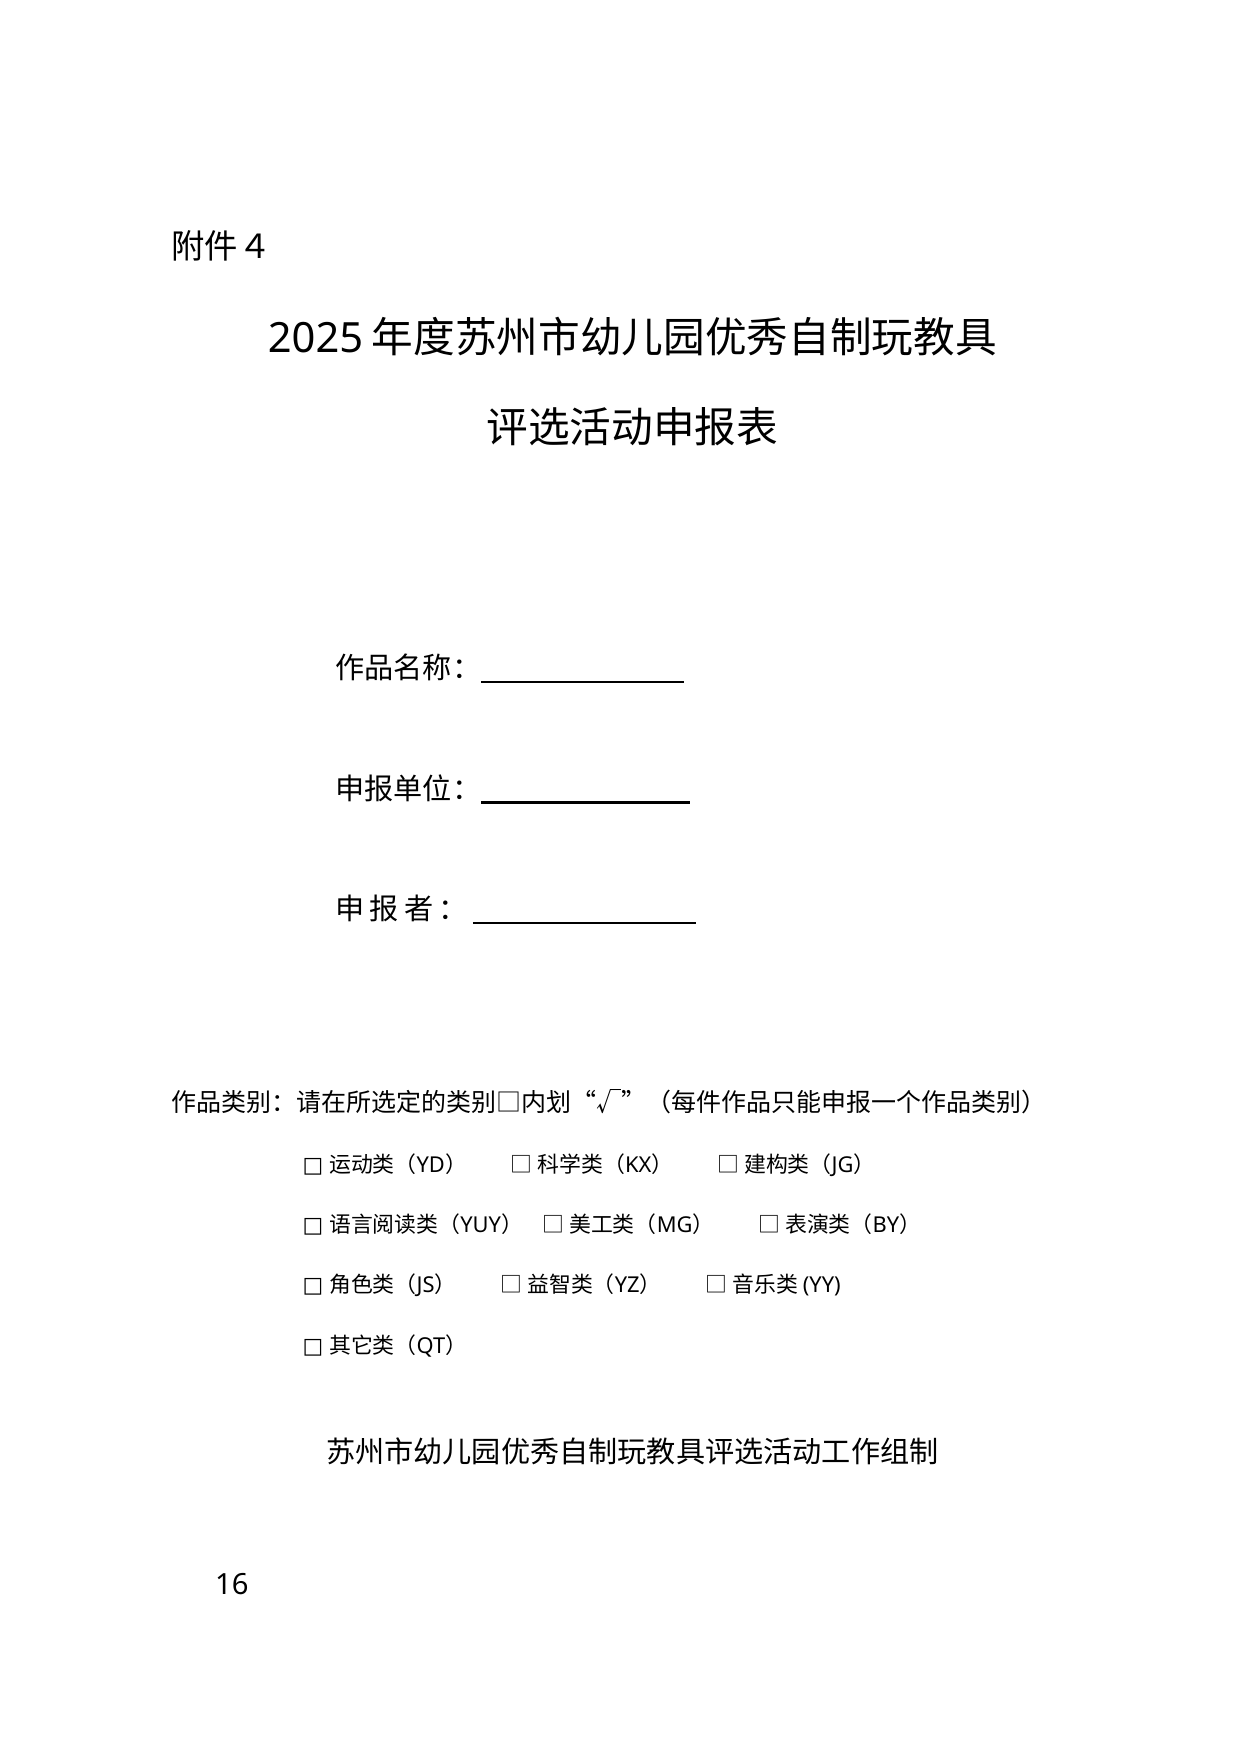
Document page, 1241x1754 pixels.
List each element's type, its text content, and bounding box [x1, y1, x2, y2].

text □ 运动类（YD） □ 科学类（KX） □ 建构类（JG） [171, 1118, 1093, 1178]
text □ 其它类（QT） [171, 1299, 1093, 1359]
text □ 语言阅读类（YUY） □ 美工类（MG） □ 表演类（BY） [171, 1178, 1093, 1239]
text 附件４ [171, 213, 1093, 274]
text 苏州市幼儿园优秀自制玩教具评选活动工作组制 [171, 1420, 1093, 1480]
text 作品类别：请在所选定的类别□内划“√”（每件作品只能申报一个作品类别） [171, 1058, 1093, 1118]
text 作品名称： [171, 636, 1093, 696]
text □ 角色类（JS） □ 益智类（YZ） □ 音乐类 (YY) [171, 1239, 1093, 1299]
text 2025年度苏州市幼儿园优秀自制玩教具 [171, 274, 1093, 394]
text 申报单位： [171, 756, 1093, 817]
text 申报者： [171, 877, 1093, 937]
text 评选活动申报表 [171, 394, 1093, 455]
